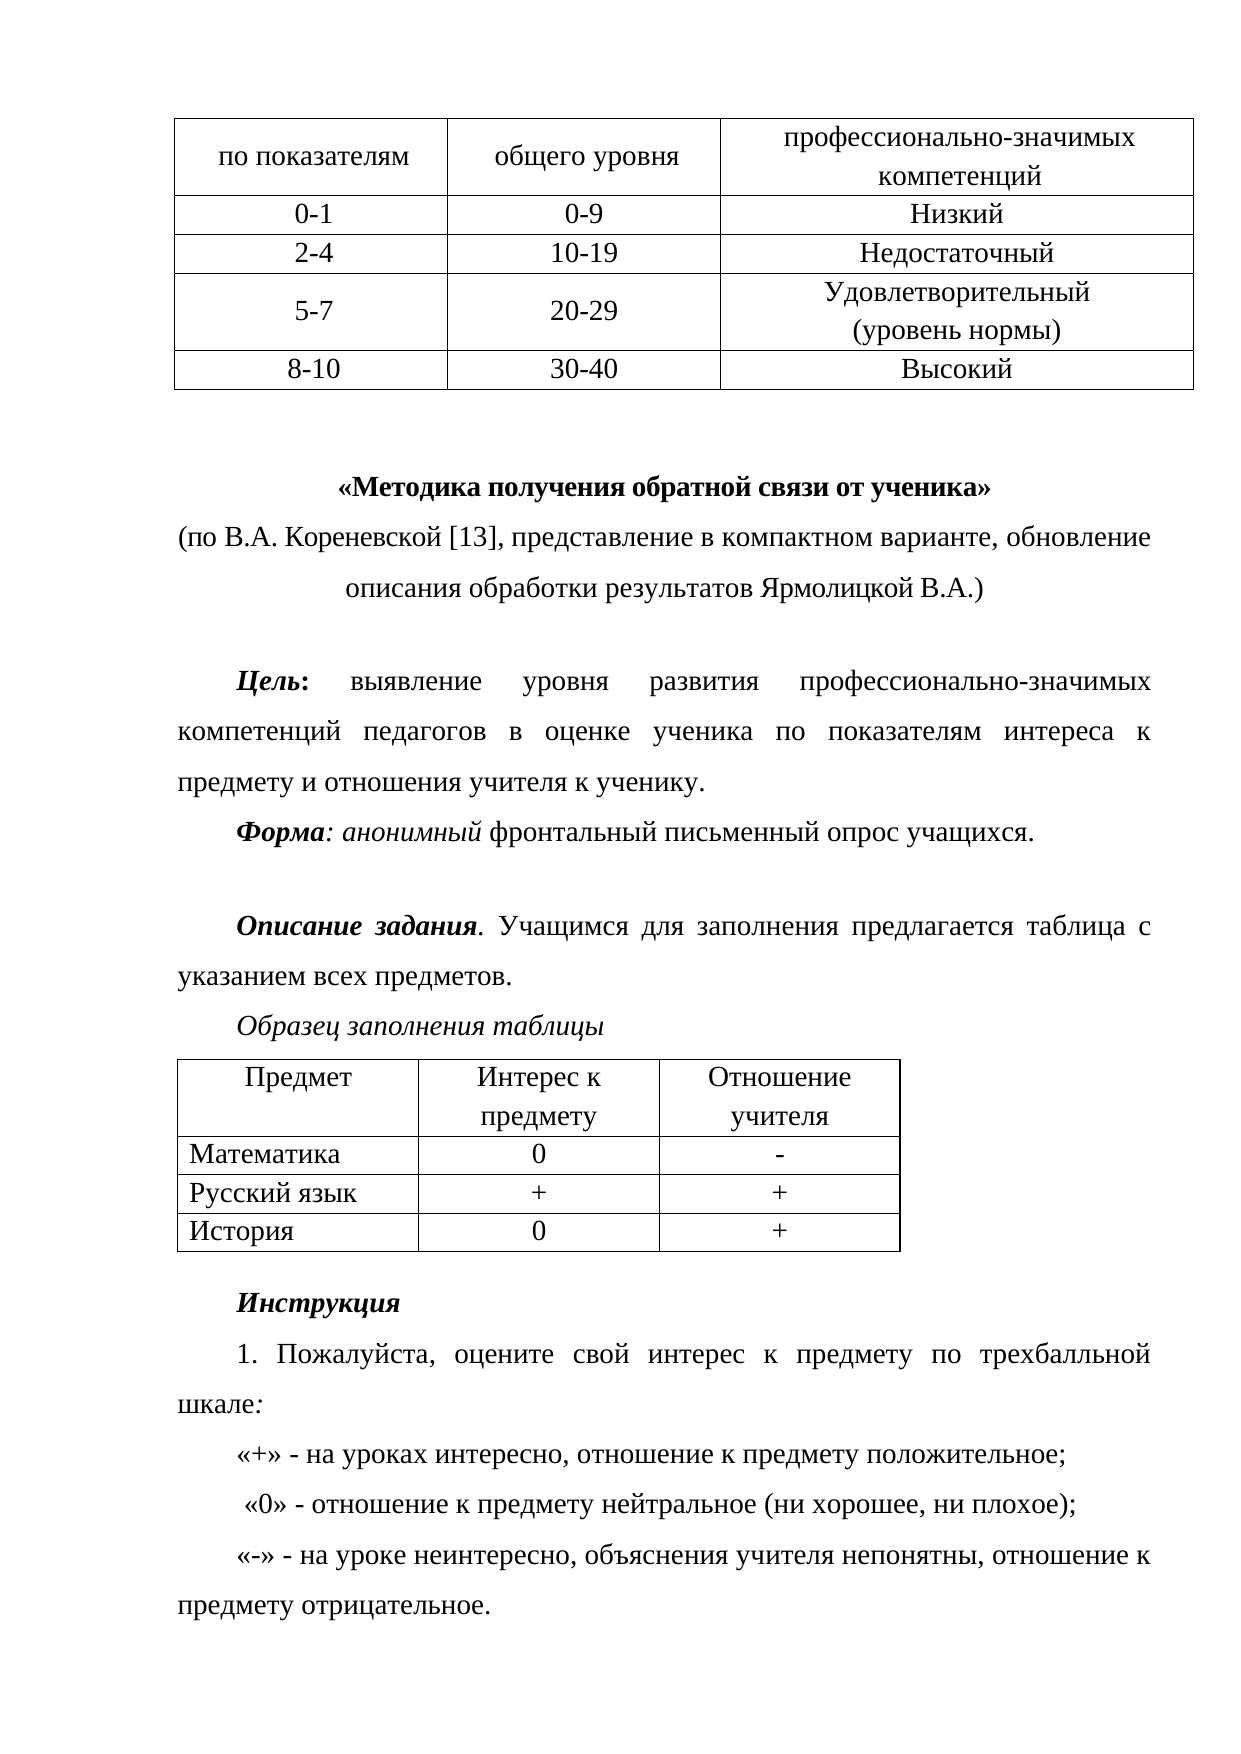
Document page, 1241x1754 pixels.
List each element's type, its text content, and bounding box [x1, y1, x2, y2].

table_cell 0-9 [448, 196, 720, 234]
table_cell Высокий [721, 351, 1193, 389]
text 1. Пожалуйста, оцените свой интерес к предмету по трехбалльной шкале: [177, 1336, 1152, 1419]
table_header Интерес к предмету [419, 1060, 659, 1136]
table_cell 8-10 [175, 351, 447, 389]
table_cell - [660, 1137, 899, 1174]
table_cell 5-7 [175, 274, 447, 350]
text (по В.А. Кореневской [13], представление в компактном варианте, обновление описания обработки результатов Ярмолицкой В.А.) [177, 519, 1152, 603]
table_cell 0 [419, 1214, 659, 1251]
table_cell 10-19 [448, 235, 720, 273]
text Форма: анонимный фронтальный письменный опрос учащихся. [177, 814, 1152, 848]
table_cell + [660, 1214, 899, 1251]
text Описание задания. Учащимся для заполнения предлагается таблица с указанием всех предметов. [177, 908, 1152, 991]
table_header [448, 119, 720, 195]
table_cell Русский язык [178, 1175, 418, 1212]
table_cell 0-1 [175, 196, 447, 234]
table_cell 30-40 [448, 351, 720, 389]
text Образец заполнения таблицы [177, 1008, 1152, 1042]
text «Методика получения обратной связи от ученика» [177, 469, 1152, 503]
table_cell Низкий [721, 196, 1193, 234]
text «0» - отношение к предмету нейтральное (ни хорошее, ни плохое); [177, 1487, 1152, 1520]
table_cell 20-29 [448, 274, 720, 350]
table_cell Математика [178, 1137, 418, 1174]
table_cell 2-4 [175, 235, 447, 273]
table_cell История [178, 1214, 418, 1251]
text «-» - на уроке неинтересно, объяснения учителя непонятны, отношение к предмету отрицательное. [177, 1537, 1152, 1621]
table_cell Удовлетворительный (уровень нормы) [721, 274, 1193, 350]
text Инструкция [177, 1285, 1152, 1319]
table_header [721, 119, 1193, 195]
text Цель: выявление уровня развития профессионально-значимых компетенций педагогов в оценке ученика по показателям интереса к предмету и отношения учителя к ученику. [177, 663, 1152, 797]
table_cell 0 [419, 1137, 659, 1174]
table_cell Недостаточный [721, 235, 1193, 273]
table_cell + [660, 1175, 899, 1212]
table_header Предмет [178, 1060, 418, 1136]
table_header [175, 119, 447, 195]
table_cell + [419, 1175, 659, 1212]
text «+» - на уроках интересно, отношение к предмету положительное; [177, 1436, 1152, 1470]
table_header Отношение учителя [660, 1060, 899, 1136]
